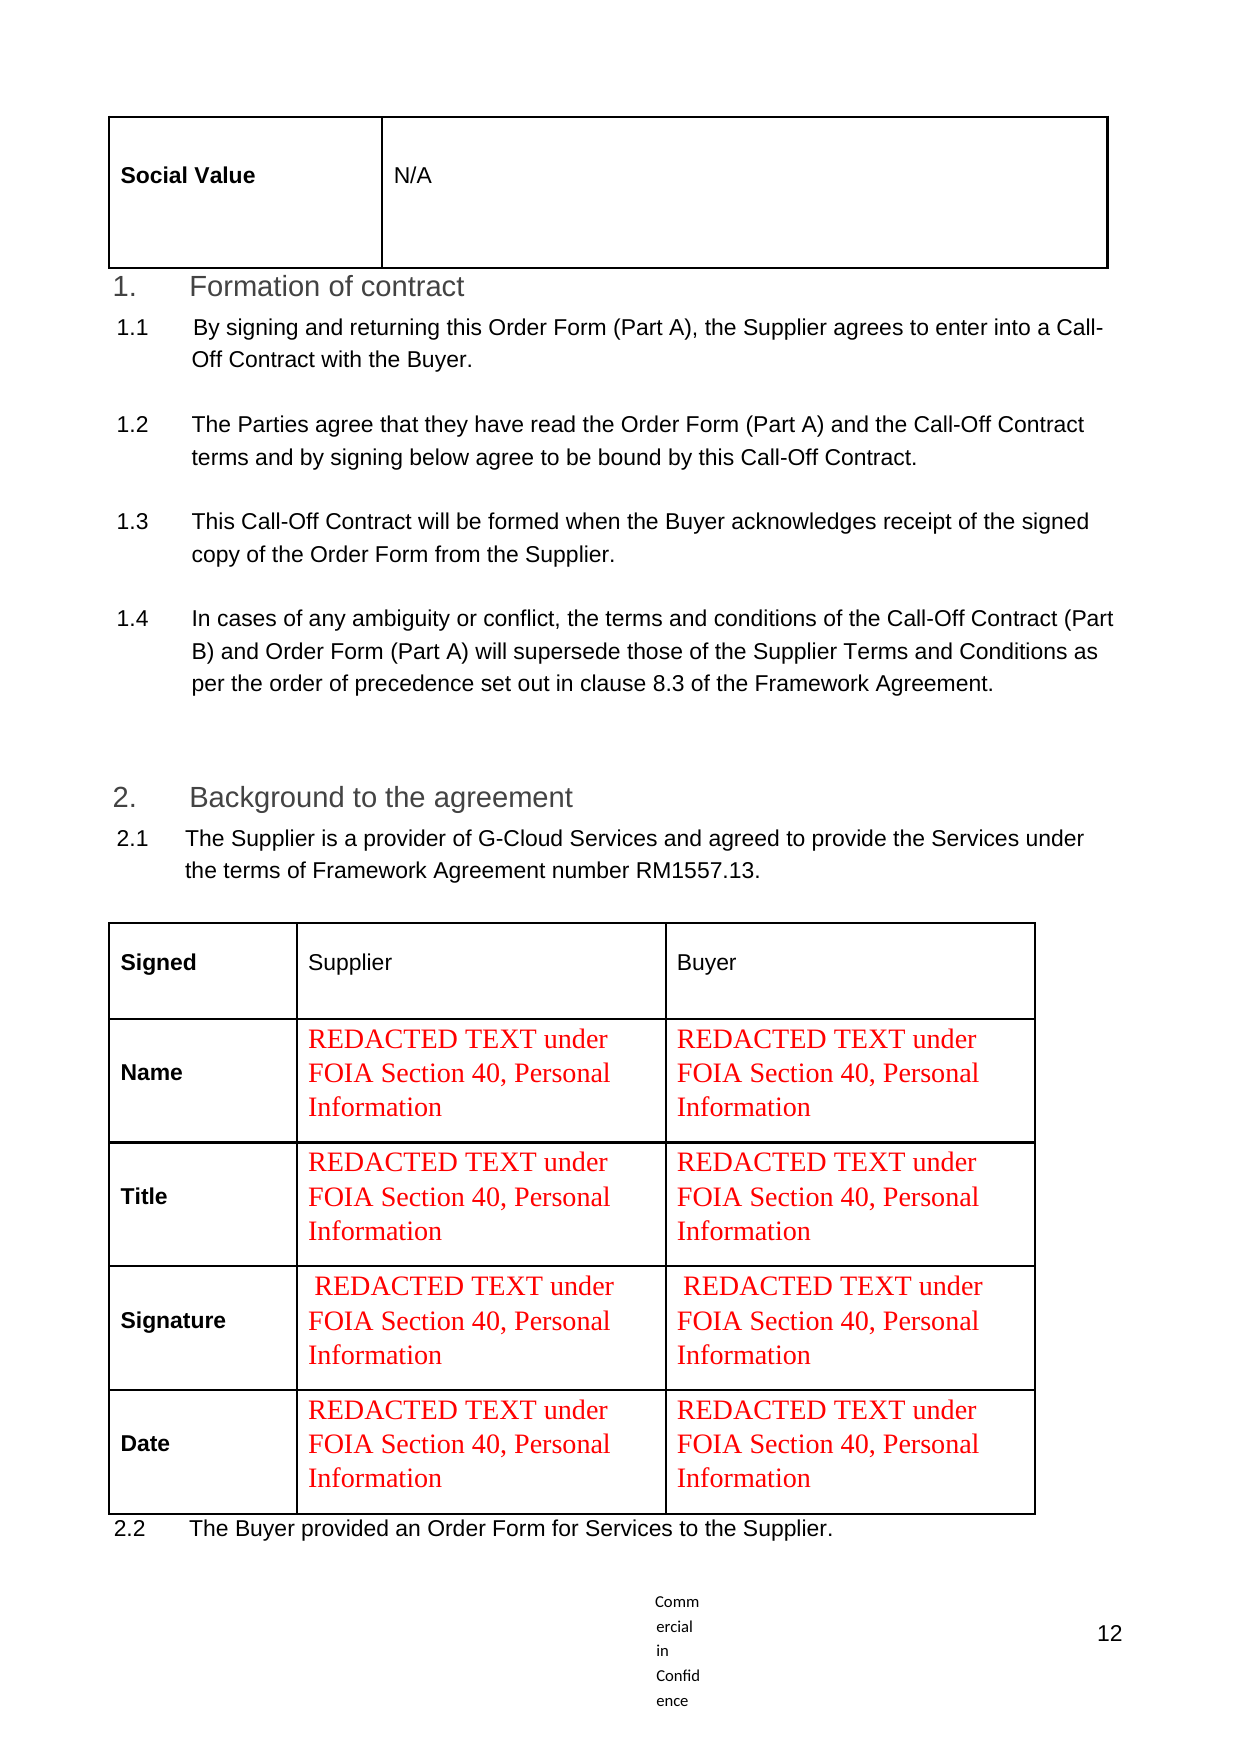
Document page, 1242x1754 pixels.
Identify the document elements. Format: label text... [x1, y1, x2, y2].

text 1.3 This Call-Off Contract will be formed when the Buyer acknowledges receipt of the signed copy of the Order Form from the Supplier. [116, 508, 1121, 567]
table_cell REDACTED TEXT under FOIA Section 40, Personal Information [667, 1391, 1034, 1513]
table_cell Signature [110, 1267, 296, 1389]
table_header Buyer [667, 924, 1034, 1018]
table_cell Social Value [110, 118, 381, 267]
table_cell REDACTED TEXT under FOIA Section 40, Personal Information [667, 1020, 1034, 1141]
subtitle 2. Background to the agreement [0, 780, 1122, 813]
text 1.1 By signing and returning this Order Form (Part A), the Supplier agrees to enter into a Call-Off Contract with the Buyer. [116, 314, 1121, 373]
table_cell Title [110, 1144, 296, 1265]
table_cell REDACTED TEXT under FOIA Section 40, Personal Information [298, 1020, 665, 1141]
table_cell REDACTED TEXT under FOIA Section 40, Personal Information [298, 1391, 665, 1513]
table_cell REDACTED TEXT under FOIA Section 40, Personal Information [667, 1144, 1034, 1265]
table_cell Name [110, 1020, 296, 1141]
text 2.2 The Buyer provided an Order Form for Services to the Supplier. [0, 1515, 1122, 1541]
table_cell Date [110, 1391, 296, 1513]
text 2.1 The Supplier is a provider of G-Cloud Services and agreed to provide the Services under the terms of Framework Agreement number RM1557.13. [116, 825, 1121, 884]
table_cell REDACTED TEXT under FOIA Section 40, Personal Information [667, 1267, 1034, 1389]
text 1.4 In cases of any ambiguity or conflict, the terms and conditions of the Call-Off Contract (Part B) and Order Form (Part A) will supersede those of the Supplier Terms and Conditions as per the order of precedence set out in clause 8.3 of the Framework Agreement. [116, 605, 1121, 696]
text 1.2 The Parties agree that they have read the Order Form (Part A) and the Call-Off Contract terms and by signing below agree to be bound by this Call-Off Contract. [116, 411, 1121, 470]
table_cell N/A [383, 118, 1106, 267]
table_cell REDACTED TEXT under FOIA Section 40, Personal Information [298, 1144, 665, 1265]
table_header Signed [110, 924, 296, 1018]
subtitle 1. Formation of contract [0, 269, 1122, 302]
table_header Supplier [298, 924, 665, 1018]
table_cell REDACTED TEXT under FOIA Section 40, Personal Information [298, 1267, 665, 1389]
